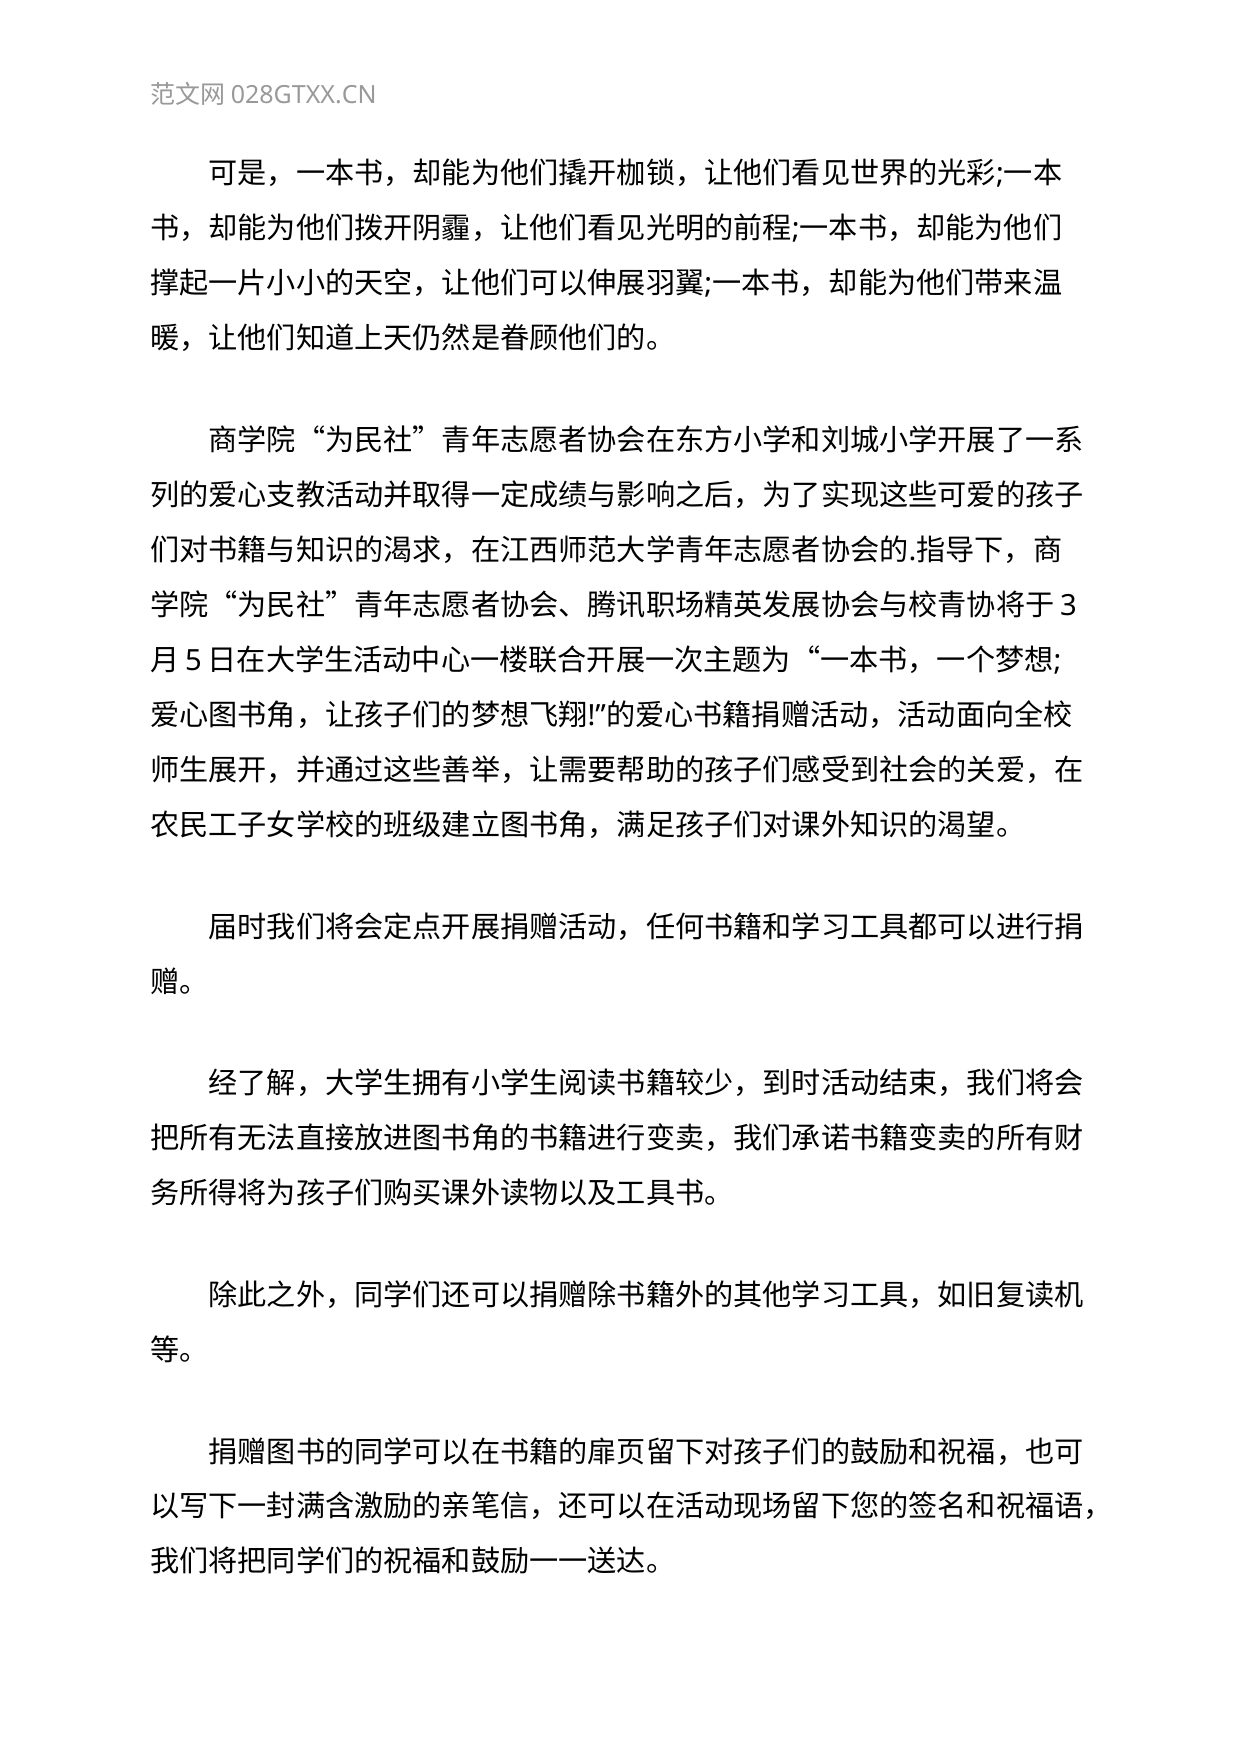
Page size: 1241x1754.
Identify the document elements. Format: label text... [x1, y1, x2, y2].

text 届时我们将会定点开展捐赠活动，任何书籍和学习工具都可以进行捐赠。 [150, 903, 1090, 1000]
text 捐赠图书的同学可以在书籍的扉页留下对孩子们的鼓励和祝福，也可以写下一封满含激励的亲笔信，还可以在活动现场留下您的签名和祝福语，我们将把同学们的祝福和鼓励一一送达。 [150, 1428, 1090, 1580]
text 可是，一本书，却能为他们撬开枷锁，让他们看见世界的光彩;一本书，却能为他们拨开阴霾，让他们看见光明的前程;一本书，却能为他们撑起一片小小的天空，让他们可以伸展羽翼;一本书，却能为他们带来温暖，让他们知道上天仍然是眷顾他们的。 [150, 150, 1090, 357]
text 除此之外，同学们还可以捐赠除书籍外的其他学习工具，如旧复读机等。 [150, 1271, 1090, 1369]
text 经了解，大学生拥有小学生阅读书籍较少，到时活动结束，我们将会把所有无法直接放进图书角的书籍进行变卖，我们承诺书籍变卖的所有财务所得将为孩子们购买课外读物以及工具书。 [150, 1060, 1090, 1212]
text 商学院“为民社”青年志愿者协会在东方小学和刘城小学开展了一系列的爱心支教活动并取得一定成绩与影响之后，为了实现这些可爱的孩子们对书籍与知识的渴求，在江西师范大学青年志愿者协会的.指导下，商学院“为民社”青年志愿者协会、腾讯职场精英发展协会与校青协将于3月5日在大学生活动中心一楼联合开展一次主题为“一本书，一个梦想;爱心图书角，让孩子们的梦想飞翔!”的爱心书籍捐赠活动，活动面向全校师生展开，并通过这些善举，让需要帮助的孩子们感受到社会的关爱，在农民工子女学校的班级建立图书角，满足孩子们对课外知识的渴望。 [150, 417, 1090, 844]
